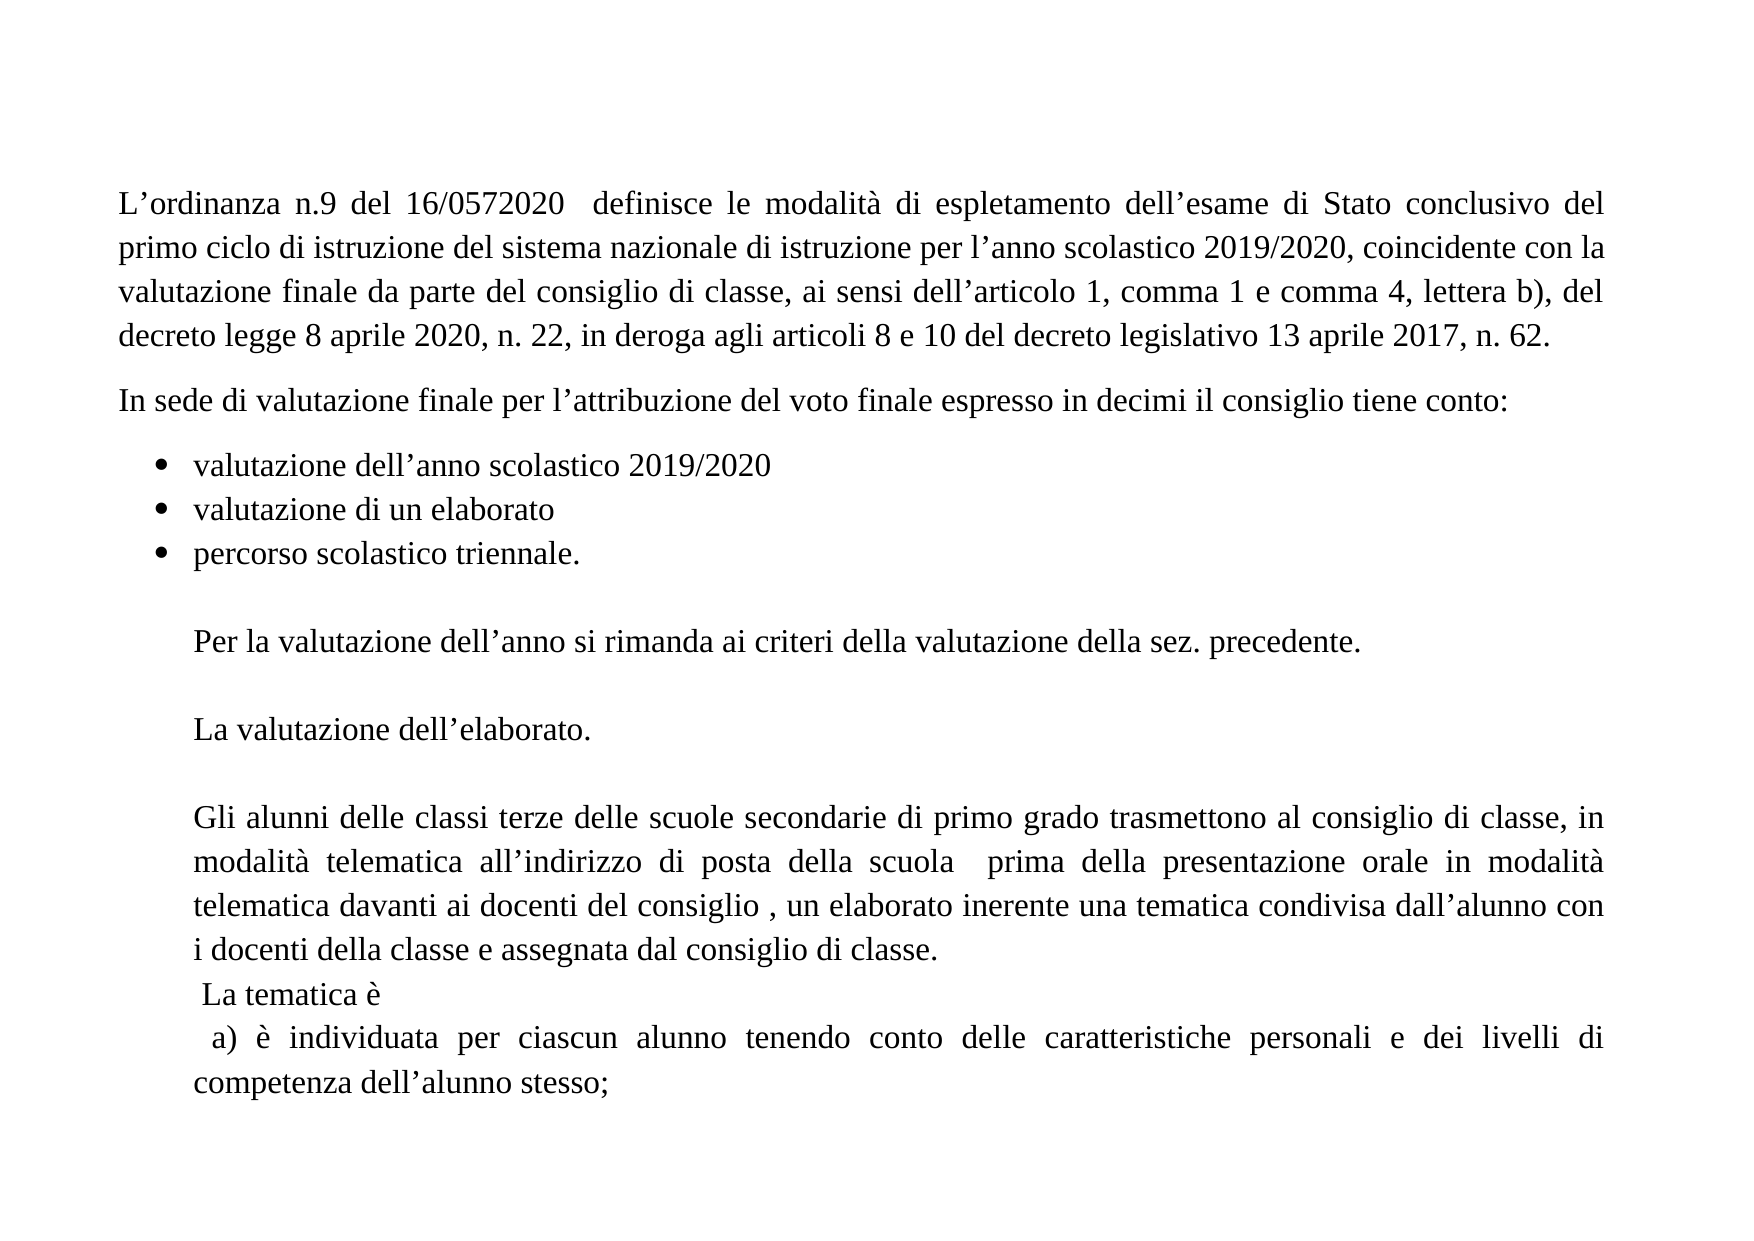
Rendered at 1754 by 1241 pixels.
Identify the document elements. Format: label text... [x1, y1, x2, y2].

list valutazione dell’anno scolastico 2019/2020 [156, 445, 1606, 483]
list percorso scolastico triennale. [156, 533, 1606, 571]
list La tematica è [193, 974, 1606, 1012]
text In sede di valutazione finale per l’attribuzione del voto finale espresso in decimi il consiglio tiene conto: [118, 380, 1606, 418]
list a) è individuata per ciascun alunno tenendo conto delle caratteristiche personali e dei livelli di competenza dell’alunno stesso; [193, 1018, 1606, 1100]
list Per la valutazione dell’anno si rimanda ai criteri della valutazione della sez. precedente. [193, 621, 1606, 659]
list valutazione di un elaborato [156, 489, 1606, 527]
text L’ordinanza n.9 del 16/0572020 definisce le modalità di espletamento dell’esame di Stato conclusivo del primo ciclo di istruzione del sistema nazionale di istruzione per l’anno scolastico 2019/2020, coincidente con la valutazione finale da parte del consiglio di classe, ai sensi dell’articolo 1, comma 1 e comma 4, lettera b), del decreto legge 8 aprile 2020, n. 22, in deroga agli articoli 8 e 10 del decreto legislativo 13 aprile 2017, n. 62. [118, 183, 1606, 353]
list La valutazione dell’elaborato. [193, 709, 1606, 748]
list Gli alunni delle classi terze delle scuole secondarie di primo grado trasmettono al consiglio di classe, in modalità telematica all’indirizzo di posta della scuola prima della presentazione orale in modalità telematica davanti ai docenti del consiglio , un elaborato inerente una tematica condivisa dall’alunno con i docenti della classe e assegnata dal consiglio di classe. [193, 797, 1606, 968]
